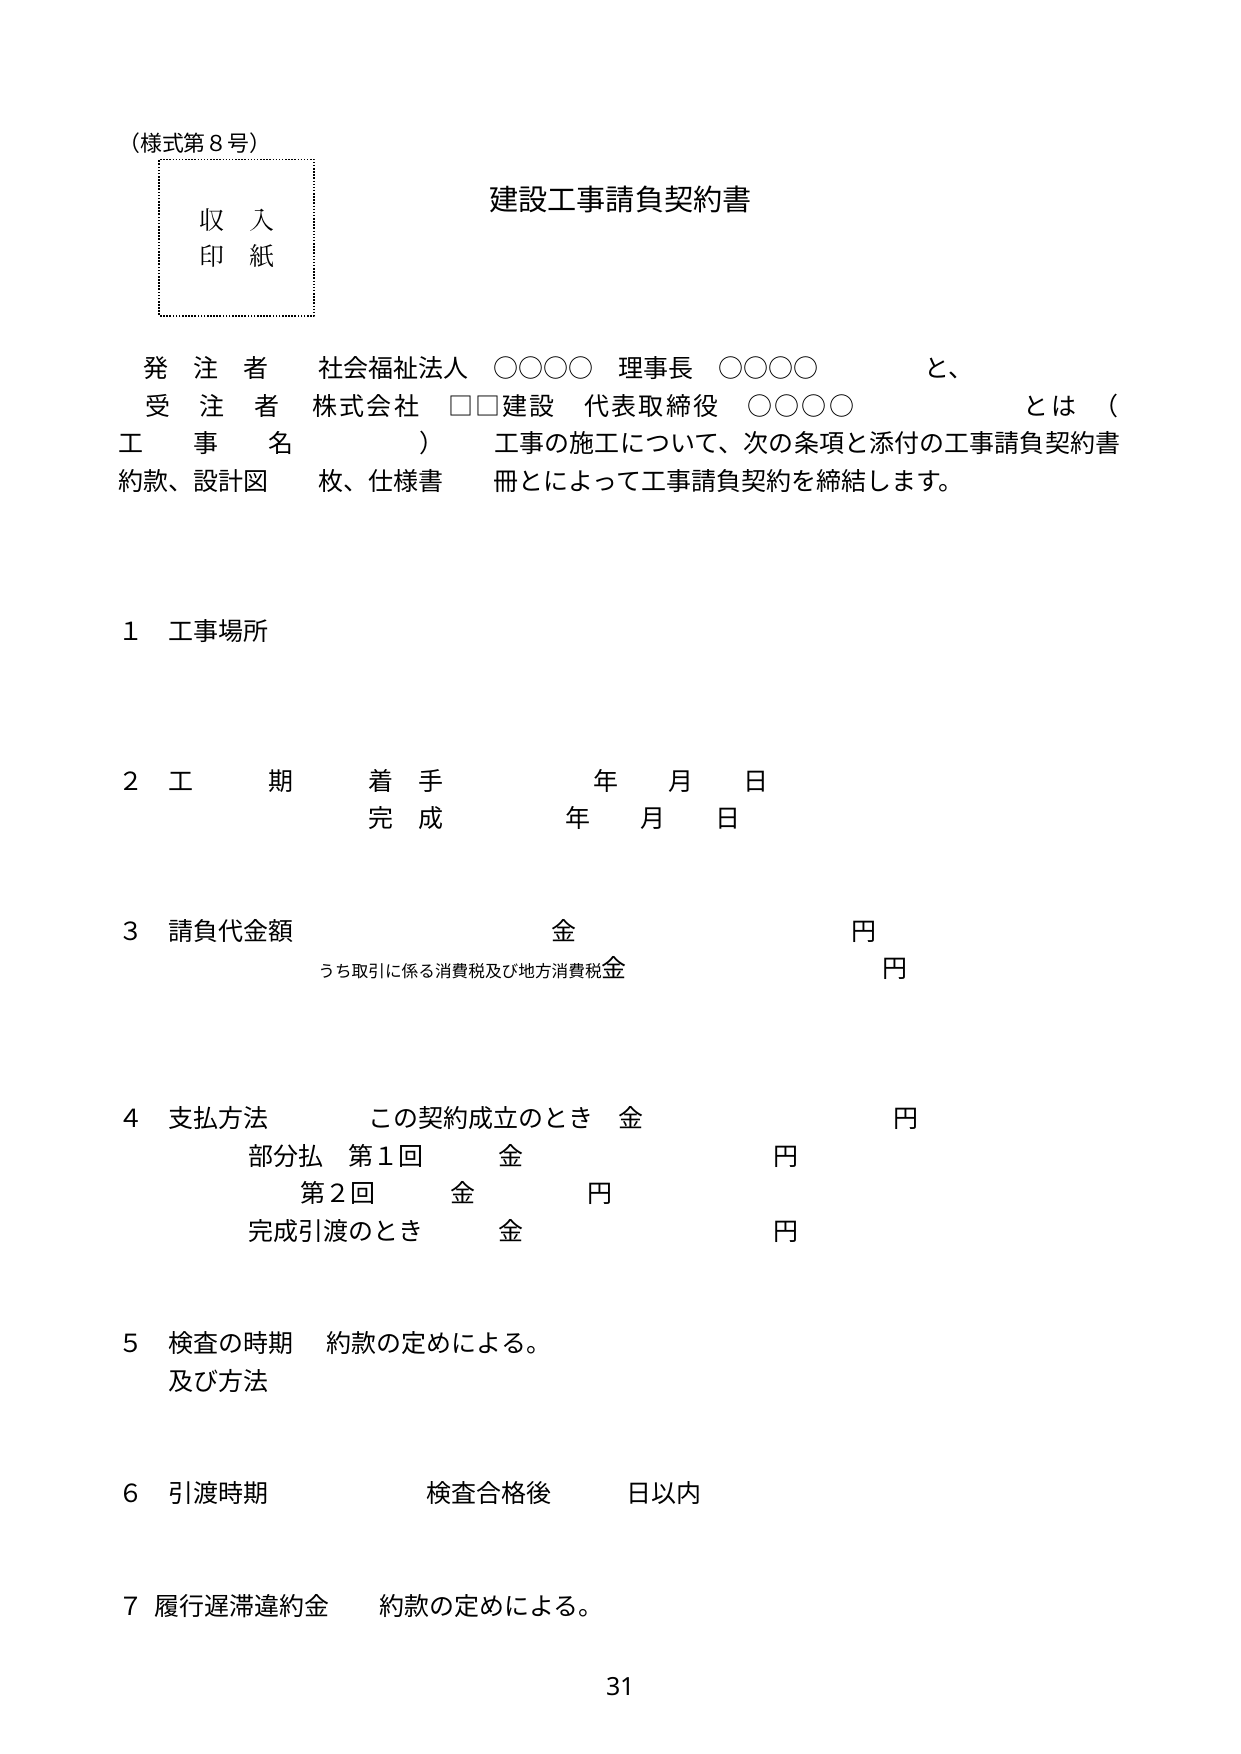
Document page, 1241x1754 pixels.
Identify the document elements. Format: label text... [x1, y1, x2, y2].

text ４ 支払方法 この契約成立のとき 金 円 [118, 1098, 1122, 1135]
text （様式第８号） [118, 123, 1122, 160]
text 受 注 者 株式会社 □□建設 代表取締役 ○○○○ とは （ 工 事 名 ） 工事の施工について、次の条項と添付の工事請負契約書約款、設計図 枚、仕様書 冊とによって工事請負契約を締結します。 [118, 385, 1122, 498]
text ７ 履行遅滞違約金 約款の定めによる。 [118, 1585, 1122, 1623]
text 及び方法 [118, 1360, 1122, 1398]
text ３ 請負代金額 金 円 [118, 910, 1122, 948]
text うち取引に係る消費税及び地方消費税金 円 [118, 948, 1122, 985]
text 完成引渡のとき 金 円 [118, 1210, 1122, 1248]
text 第２回 金 円 [118, 1173, 1122, 1210]
text 建設工事請負契約書 [118, 160, 1122, 235]
text １ 工事場所 [118, 610, 1122, 648]
text 完 成 年 月 日 [118, 798, 1122, 835]
text 部分払 第１回 金 円 [118, 1135, 1122, 1173]
text ５ 検査の時期 約款の定めによる。 [118, 1323, 1122, 1360]
text 発 注 者 社会福祉法人 ○○○○ 理事長 ○○○○ と、 [118, 348, 1122, 385]
text ６ 引渡時期 検査合格後 日以内 [118, 1473, 1122, 1510]
text ２ 工 期 着 手 年 月 日 [118, 760, 1122, 798]
